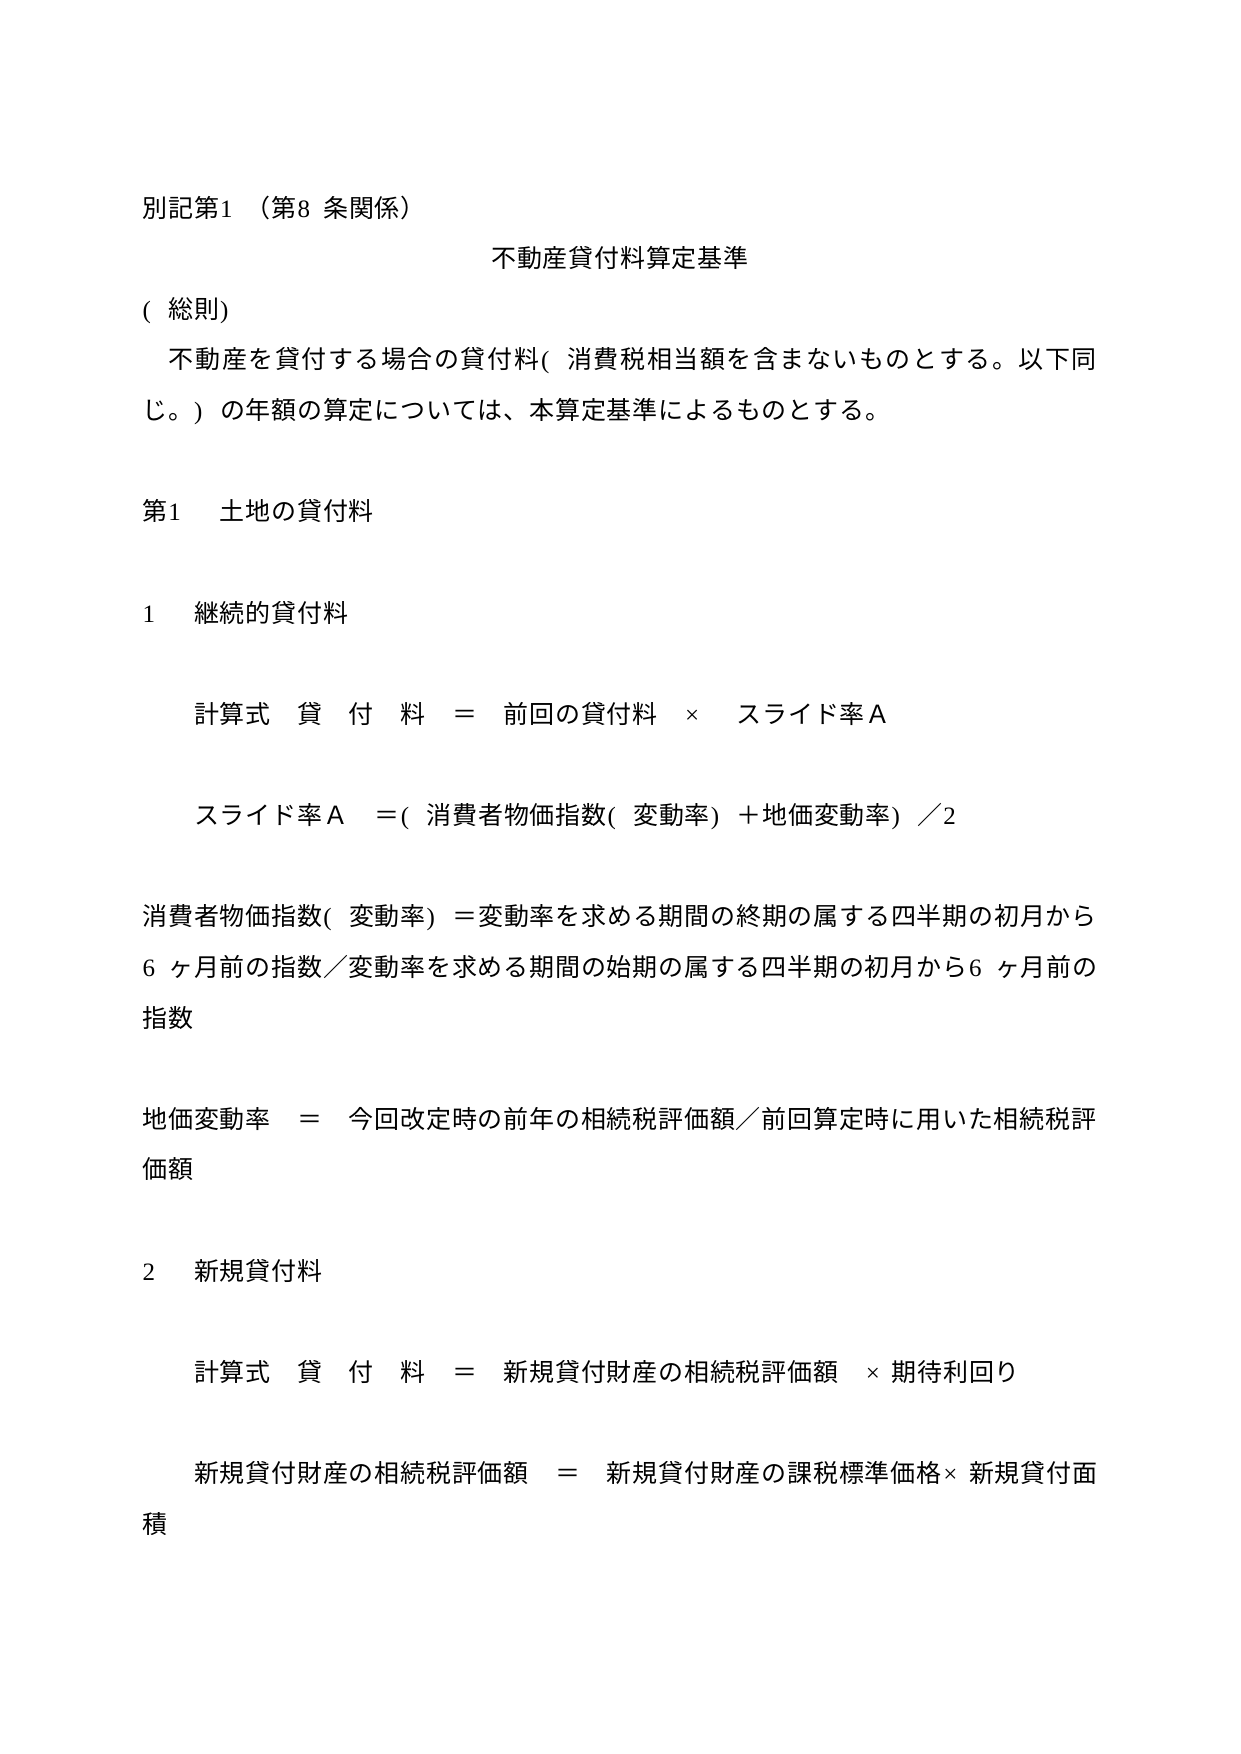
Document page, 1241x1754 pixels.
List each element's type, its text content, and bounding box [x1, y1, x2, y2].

text 計算式 貸 付 料 ＝ 新規貸付財産の相続税評価額 × 期待利回り [142, 1345, 1098, 1396]
text 不動産を貸付する場合の貸付料(消費税相当額を含まないものとする。以下同じ。)の年額の算定については、本算定基準によるものとする。 [142, 333, 1098, 434]
text 1 継続的貸付料 [142, 586, 1098, 636]
text 新規貸付財産の相続税評価額 ＝ 新規貸付財産の課税標準価格×新規貸付面積 [142, 1446, 1098, 1548]
text 地価変動率 ＝ 今回改定時の前年の相続税評価額／前回算定時に用いた相続税評価額 [142, 1092, 1098, 1193]
text スライド率Ａ ＝(消費者物価指数(変動率)＋地価変動率)／2 [142, 788, 1098, 839]
text 計算式 貸 付 料 ＝ 前回の貸付料 × スライド率Ａ [142, 687, 1098, 738]
text (総則) [142, 282, 1098, 333]
text 2 新規貸付料 [142, 1244, 1098, 1294]
text 消費者物価指数(変動率)＝変動率を求める期間の終期の属する四半期の初月から6ヶ月前の指数／変動率を求める期間の始期の属する四半期の初月から6ヶ月前の指数 [142, 889, 1098, 1041]
text 別記第1（第8条関係） [142, 181, 1098, 231]
text 第1 土地の貸付料 [142, 484, 1098, 535]
text 不動産貸付料算定基準 [142, 231, 1098, 282]
